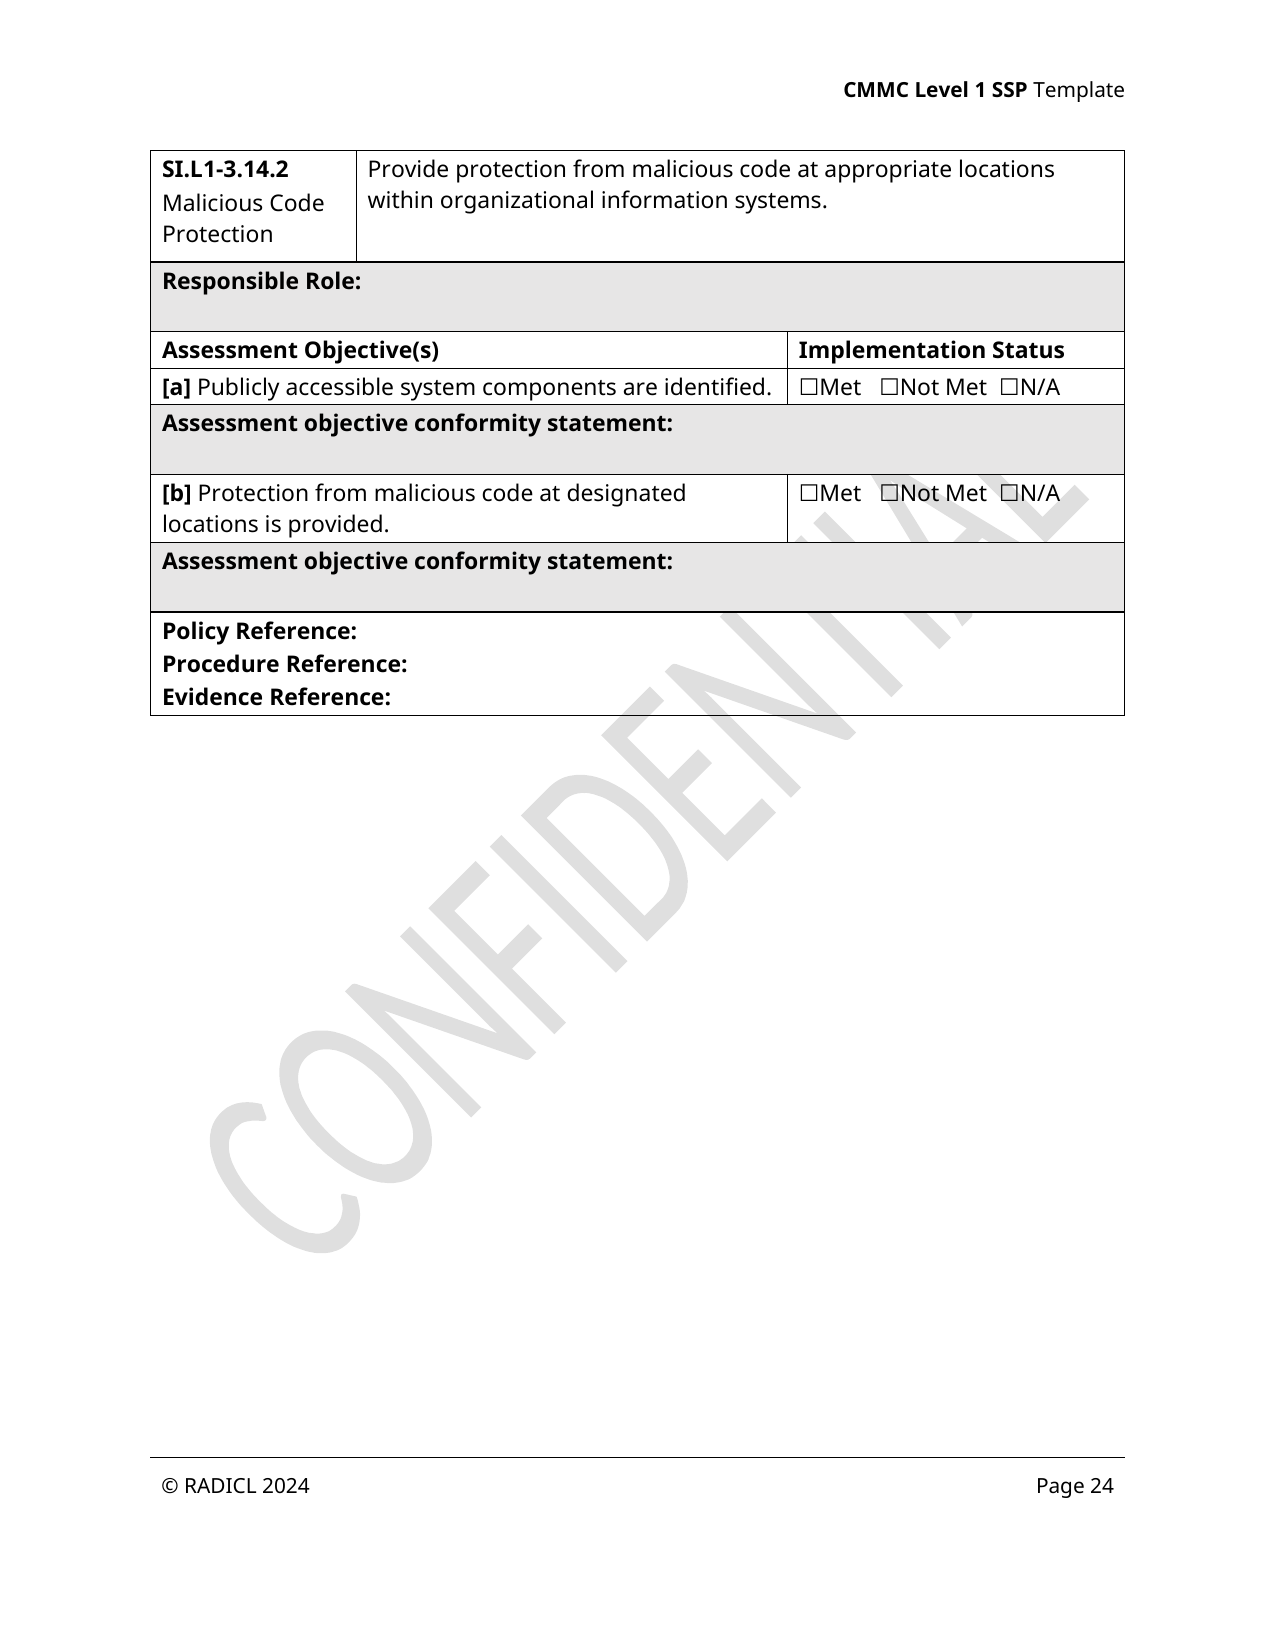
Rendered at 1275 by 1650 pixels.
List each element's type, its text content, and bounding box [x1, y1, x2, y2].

table_cell Assessment Objective(s) [151, 332, 787, 368]
table_cell Met Not Met N/A [788, 475, 1124, 542]
table_cell [a] Publicly accessible system components are identified. [151, 369, 787, 404]
table_cell Responsible Role: [151, 263, 1124, 331]
table_cell Assessment objective conformity statement: [151, 543, 1124, 611]
table_header SI.L1-3.14.2 Malicious Code Protection [151, 151, 356, 261]
table_header Provide protection from malicious code at appropriate locations within organizational information systems. [357, 151, 1124, 261]
table_cell Assessment objective conformity statement: [151, 405, 1124, 474]
table_cell [b] Protection from malicious code at designated locations is provided. [151, 475, 787, 542]
table_cell Met Not Met N/A [788, 369, 1124, 404]
table_cell Policy Reference: Procedure Reference: Evidence Reference: [151, 613, 1124, 714]
table_cell Implementation Status [788, 332, 1124, 368]
